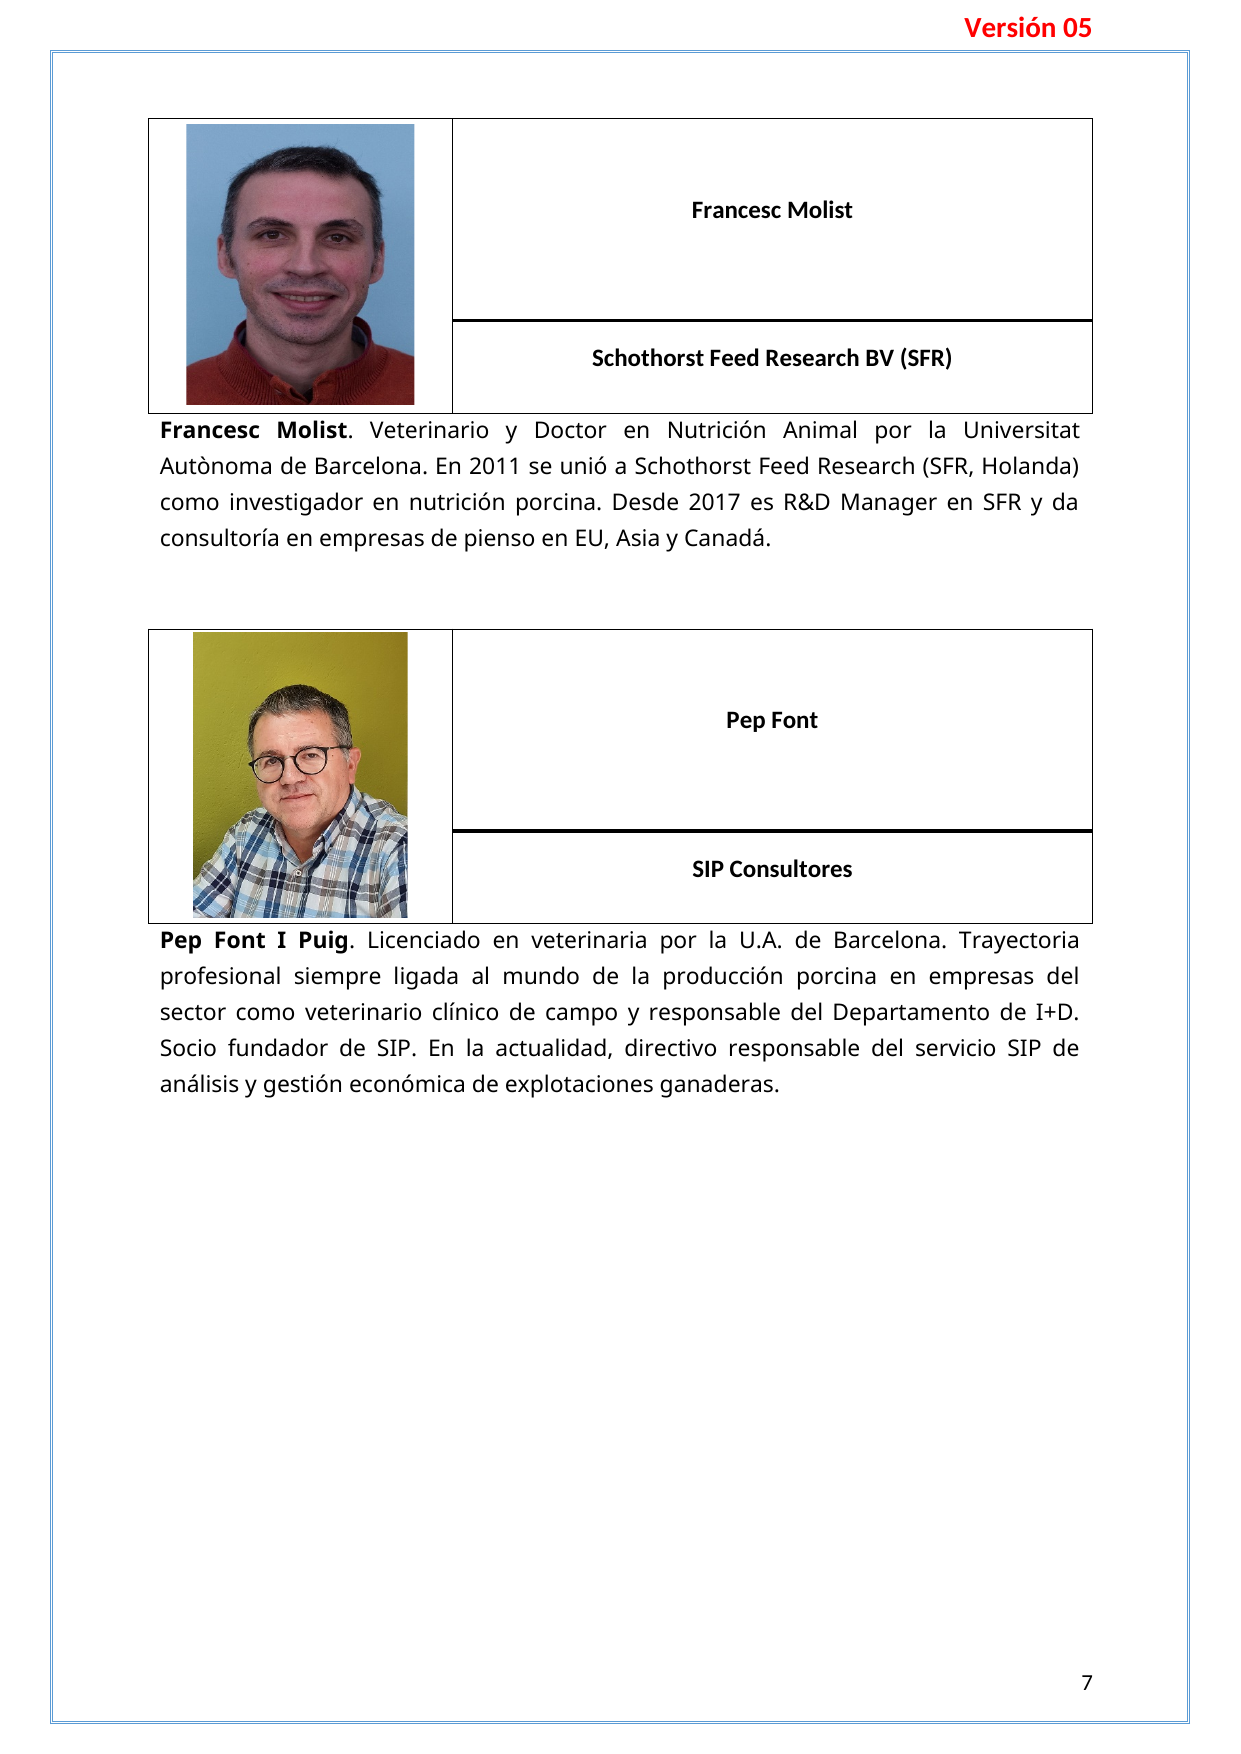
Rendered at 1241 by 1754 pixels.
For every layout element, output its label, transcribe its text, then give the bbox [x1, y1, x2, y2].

picture [193, 632, 408, 918]
table_cell Francesc Molist. Veterinario y Doctor en Nutrición Animal por la Universitat Autònoma de Barcelona. En 2011 se unió a Schothorst Feed Research (SFR, Holanda) como investigador en nutrición porcina. Desde 2017 es R&D Manager en SFR y da consultoría en empresas de pienso en EU, Asia y Canadá. [148, 414, 1092, 628]
table_cell Schothorst Feed Research BV (SFR) [453, 322, 1092, 413]
table_cell Pep Font [453, 630, 1092, 829]
table_header [149, 119, 452, 413]
table_cell [149, 630, 452, 923]
picture [186, 124, 415, 405]
table_header Francesc Molist [453, 119, 1092, 319]
table_cell SIP Consultores [453, 833, 1092, 923]
table_cell Pep Font I Puig. Licenciado en veterinaria por la U.A. de Barcelona. Trayectoria profesional siempre ligada al mundo de la producción porcina en empresas del sector como veterinario clínico de campo y responsable del Departamento de I+D. Socio fundador de SIP. En la actualidad, directivo responsable del servicio SIP de análisis y gestión económica de explotaciones ganaderas. [148, 924, 1092, 1283]
